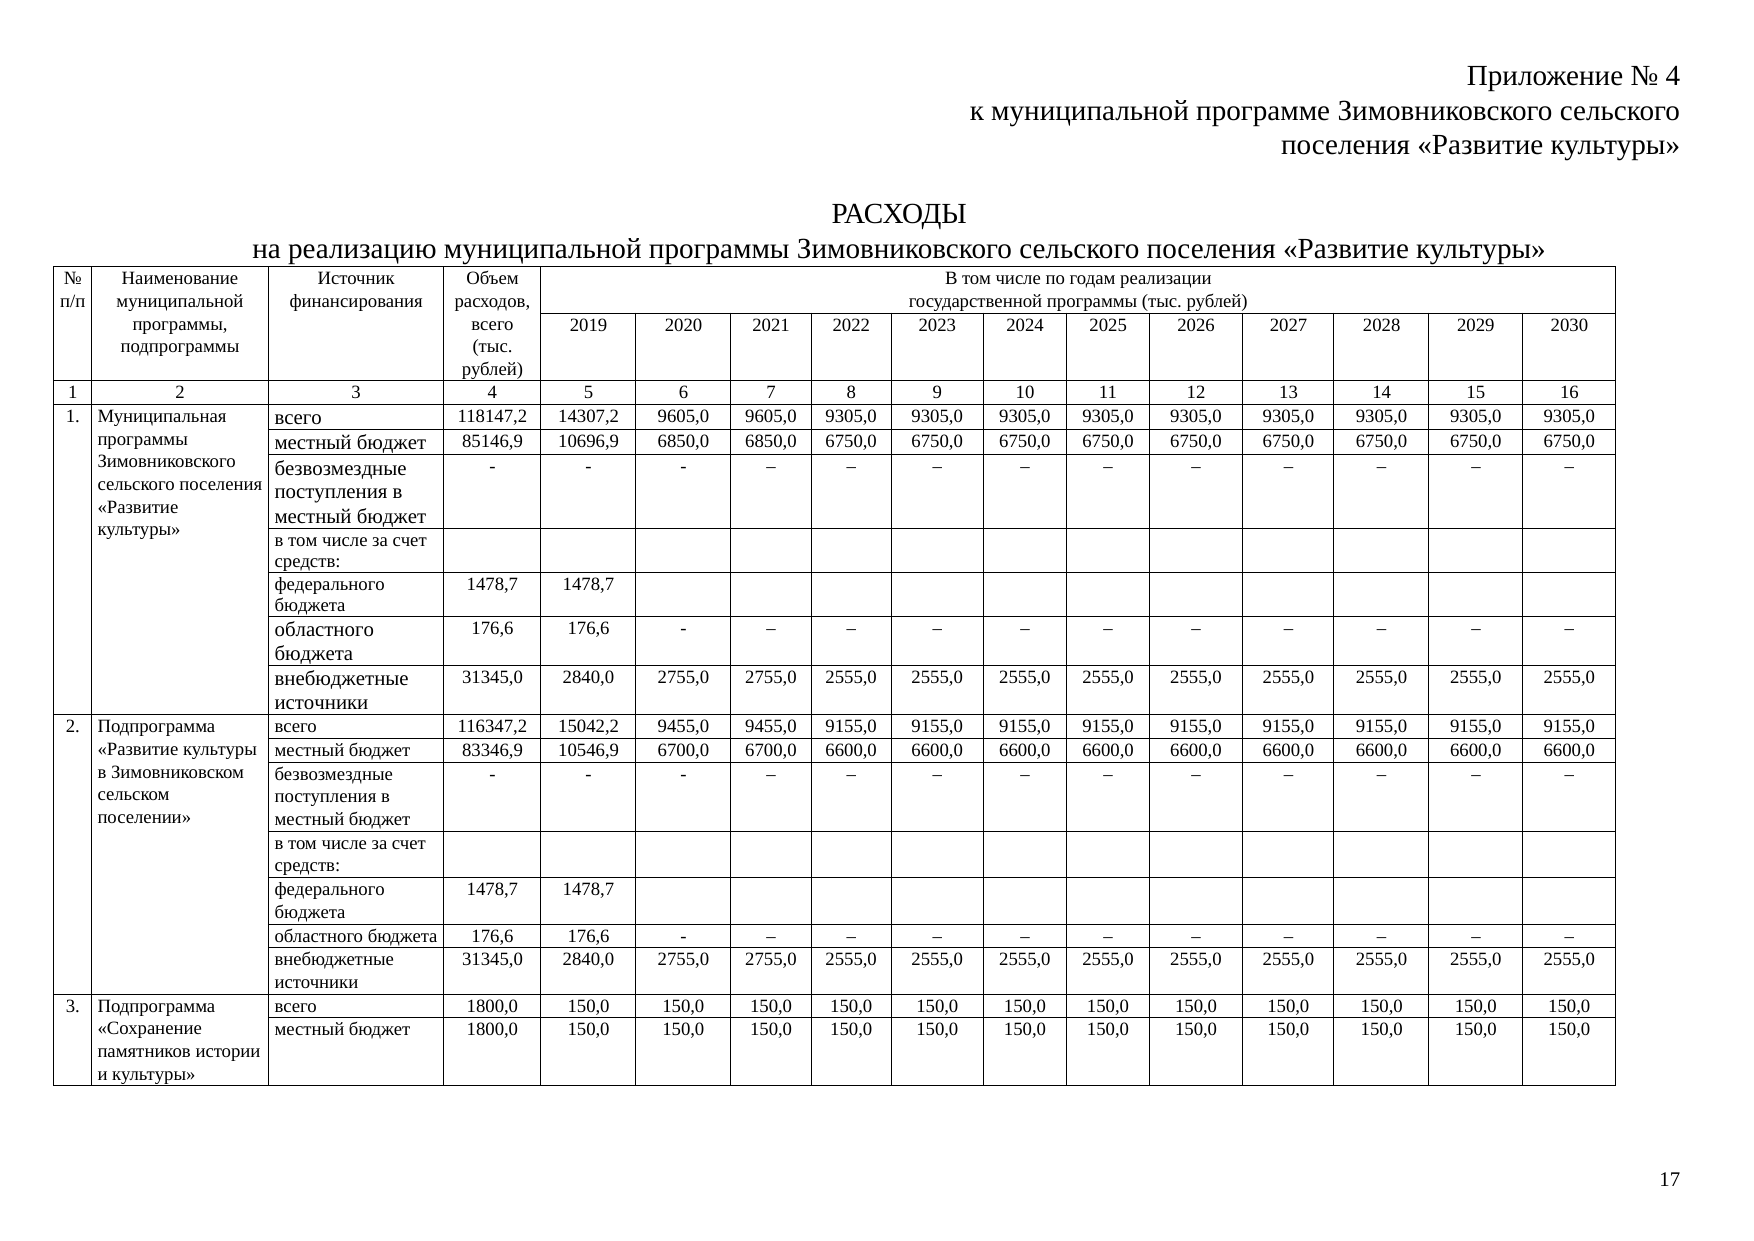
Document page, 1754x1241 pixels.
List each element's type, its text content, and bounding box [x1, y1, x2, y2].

table_cell 6600,0 [984, 739, 1066, 762]
table_cell – [1067, 763, 1149, 831]
table_cell 6 [636, 381, 730, 404]
table_cell внебюджетные источники [269, 948, 443, 993]
table_cell [731, 878, 811, 923]
table_cell 6750,0 [1067, 430, 1149, 454]
table_cell [731, 832, 811, 877]
table_cell внебюджетные источники [269, 666, 443, 714]
table_cell - [636, 617, 730, 665]
table_cell 2755,0 [731, 666, 811, 714]
table_cell 9605,0 [636, 405, 730, 429]
table_cell местный бюджет [269, 1018, 443, 1085]
table_cell 2555,0 [984, 666, 1066, 714]
table_cell – [1523, 455, 1615, 528]
table_cell [892, 832, 983, 877]
table_cell [1523, 529, 1615, 572]
table_cell – [892, 925, 983, 947]
table_cell - [541, 763, 635, 831]
table_cell 2 [92, 381, 268, 404]
table_cell – [892, 763, 983, 831]
table_cell 2022 [812, 314, 891, 380]
table_cell [984, 832, 1066, 877]
table_cell безвозмездные поступления в местный бюджет [269, 763, 443, 831]
table_cell 6700,0 [636, 739, 730, 762]
table_cell – [1429, 617, 1522, 665]
table_cell областного бюджета [269, 617, 443, 665]
table_cell – [892, 617, 983, 665]
table_cell 85146,9 [444, 430, 540, 454]
table_cell местный бюджет [269, 430, 443, 454]
table_cell 3 [269, 381, 443, 404]
table_cell 150,0 [1334, 995, 1428, 1017]
table_cell 9155,0 [892, 715, 983, 738]
table_cell – [1429, 763, 1522, 831]
table_cell 9 [892, 381, 983, 404]
table_cell 1800,0 [444, 995, 540, 1017]
table_cell 2555,0 [1334, 948, 1428, 993]
table_cell [444, 529, 540, 572]
table_cell - [636, 925, 730, 947]
table_cell [892, 529, 983, 572]
table_cell [1429, 878, 1522, 923]
table_cell 2555,0 [1523, 666, 1615, 714]
table_cell [812, 529, 891, 572]
table_cell [1523, 573, 1615, 616]
table_cell – [812, 455, 891, 528]
table_header Наименование муниципальной программы, подпрограммы [92, 267, 268, 380]
table_cell 6600,0 [1150, 739, 1242, 762]
table_cell 6750,0 [812, 430, 891, 454]
table_cell 2755,0 [731, 948, 811, 993]
text на реализацию муниципальной программы Зимовниковского сельского поселения «Развитие культуры» [118, 231, 1680, 264]
table_cell [636, 878, 730, 923]
table_cell [1067, 529, 1149, 572]
table_cell 2840,0 [541, 666, 635, 714]
table_cell 150,0 [1150, 995, 1242, 1017]
table_cell 150,0 [1523, 995, 1615, 1017]
table_header В том числе по годам реализации государственной программы (тыс. рублей) [541, 267, 1615, 313]
table_cell местный бюджет [269, 739, 443, 762]
table_cell – [984, 617, 1066, 665]
table_cell – [812, 617, 891, 665]
table_header Источник финансирования [269, 267, 443, 380]
table_cell 12 [1150, 381, 1242, 404]
table_cell 2555,0 [1150, 666, 1242, 714]
table_cell 9155,0 [1067, 715, 1149, 738]
table_cell 150,0 [892, 995, 983, 1017]
table_cell в том числе за счет средств: [269, 529, 443, 572]
table_cell - [541, 455, 635, 528]
table_cell 6750,0 [1334, 430, 1428, 454]
table_cell 7 [731, 381, 811, 404]
table_cell 2755,0 [636, 948, 730, 993]
table_cell Муниципальная программы Зимовниковского сельского поселения «Развитие культуры» [92, 405, 268, 714]
table_cell 2024 [984, 314, 1066, 380]
table_cell 150,0 [1429, 995, 1522, 1017]
table_cell – [1150, 763, 1242, 831]
table_cell [731, 573, 811, 616]
table_cell – [1243, 763, 1333, 831]
table_cell – [1334, 455, 1428, 528]
table_cell Подпрограмма «Сохранение памятников истории и культуры» [92, 995, 268, 1085]
table_header Объем расходов, всего (тыс. рублей) [444, 267, 540, 380]
table_cell 150,0 [636, 1018, 730, 1085]
table_cell [984, 573, 1066, 616]
table_cell [444, 832, 540, 877]
table_cell 6700,0 [731, 739, 811, 762]
table_cell 9305,0 [984, 405, 1066, 429]
table_cell – [1150, 617, 1242, 665]
table_cell 6600,0 [1334, 739, 1428, 762]
table_cell 10 [984, 381, 1066, 404]
table_cell 150,0 [731, 995, 811, 1017]
table_cell 2555,0 [812, 666, 891, 714]
table_cell [1334, 878, 1428, 923]
table_cell 150,0 [541, 1018, 635, 1085]
table_cell 14307,2 [541, 405, 635, 429]
table_cell 6750,0 [1243, 430, 1333, 454]
table_cell 2555,0 [1429, 666, 1522, 714]
table_cell в том числе за счет средств: [269, 832, 443, 877]
table_cell [731, 529, 811, 572]
table_cell всего [269, 715, 443, 738]
table_cell – [1243, 617, 1333, 665]
table_cell [984, 529, 1066, 572]
table_cell - [636, 455, 730, 528]
table_cell - [444, 763, 540, 831]
table_cell областного бюджета [269, 925, 443, 947]
table_cell 9155,0 [1523, 715, 1615, 738]
table_cell 2026 [1150, 314, 1242, 380]
table_cell 2028 [1334, 314, 1428, 380]
table_cell 2555,0 [1150, 948, 1242, 993]
table_cell [541, 832, 635, 877]
table_cell 150,0 [731, 1018, 811, 1085]
table_cell [1150, 529, 1242, 572]
table_cell – [1067, 617, 1149, 665]
table_cell 9155,0 [1334, 715, 1428, 738]
table_cell 150,0 [1523, 1018, 1615, 1085]
table_cell 4 [444, 381, 540, 404]
table_cell [1334, 573, 1428, 616]
table_cell – [731, 617, 811, 665]
table_cell 2021 [731, 314, 811, 380]
table_cell – [812, 763, 891, 831]
table_cell 1800,0 [444, 1018, 540, 1085]
table_cell [1150, 878, 1242, 923]
table_cell [1243, 529, 1333, 572]
table_cell 5 [541, 381, 635, 404]
table_cell 150,0 [541, 995, 635, 1017]
table_cell 10696,9 [541, 430, 635, 454]
table_cell 150,0 [1334, 1018, 1428, 1085]
table_cell 176,6 [541, 925, 635, 947]
table_cell 150,0 [636, 995, 730, 1017]
table_cell [636, 832, 730, 877]
table_cell – [1334, 925, 1428, 947]
table_cell – [812, 925, 891, 947]
table_cell 2555,0 [1523, 948, 1615, 993]
table_cell – [731, 455, 811, 528]
table_cell 2. [54, 715, 91, 993]
table_cell – [1334, 763, 1428, 831]
table_cell 9155,0 [1429, 715, 1522, 738]
table_cell 9605,0 [731, 405, 811, 429]
table_cell 6750,0 [1523, 430, 1615, 454]
table_cell [1243, 832, 1333, 877]
table_cell [1243, 878, 1333, 923]
table_cell 9155,0 [984, 715, 1066, 738]
table_cell 2555,0 [1243, 666, 1333, 714]
table_cell 13 [1243, 381, 1333, 404]
table_cell [1523, 878, 1615, 923]
table_cell 1. [54, 405, 91, 714]
table_cell 6600,0 [1243, 739, 1333, 762]
table_cell 150,0 [1150, 1018, 1242, 1085]
table_cell 3. [54, 995, 91, 1085]
table_cell 150,0 [984, 1018, 1066, 1085]
table_cell 83346,9 [444, 739, 540, 762]
table_cell – [1243, 455, 1333, 528]
table_cell 6600,0 [812, 739, 891, 762]
table_cell 150,0 [1243, 1018, 1333, 1085]
table_cell – [1067, 455, 1149, 528]
table_cell [812, 878, 891, 923]
table_cell [1334, 832, 1428, 877]
table_cell 2023 [892, 314, 983, 380]
table_cell 2019 [541, 314, 635, 380]
table_cell – [1150, 455, 1242, 528]
text к муниципальной программе Зимовниковского сельского [118, 93, 1680, 127]
table_cell 2027 [1243, 314, 1333, 380]
table_cell 6850,0 [731, 430, 811, 454]
table_cell 150,0 [892, 1018, 983, 1085]
table_cell 176,6 [444, 925, 540, 947]
table_cell Подпрограмма «Развитие культуры в Зимовниковском сельском поселении» [92, 715, 268, 993]
table_cell 6600,0 [892, 739, 983, 762]
table_cell 1 [54, 381, 91, 404]
table_cell 6750,0 [1429, 430, 1522, 454]
table_cell 176,6 [444, 617, 540, 665]
table_cell [1523, 832, 1615, 877]
table_cell [892, 878, 983, 923]
text РАСХОДЫ [118, 196, 1680, 229]
table_cell 16 [1523, 381, 1615, 404]
table_cell – [1429, 455, 1522, 528]
table_cell 10546,9 [541, 739, 635, 762]
table_cell [541, 529, 635, 572]
table_cell 2555,0 [892, 948, 983, 993]
table_cell 9305,0 [1243, 405, 1333, 429]
table_cell 8 [812, 381, 891, 404]
table_cell [636, 573, 730, 616]
table_cell [812, 573, 891, 616]
table_cell 2555,0 [1243, 948, 1333, 993]
table_cell – [1429, 925, 1522, 947]
table_cell 2555,0 [1334, 666, 1428, 714]
table_cell [1150, 832, 1242, 877]
table_cell 9305,0 [1429, 405, 1522, 429]
table_cell 2025 [1067, 314, 1149, 380]
table_cell 6850,0 [636, 430, 730, 454]
table_cell 6600,0 [1067, 739, 1149, 762]
table_cell – [1334, 617, 1428, 665]
table_cell 116347,2 [444, 715, 540, 738]
table_cell [1243, 573, 1333, 616]
table_cell всего [269, 995, 443, 1017]
table_cell - [636, 763, 730, 831]
table_cell 15 [1429, 381, 1522, 404]
table_cell – [984, 455, 1066, 528]
table_cell – [1523, 925, 1615, 947]
table_cell – [1523, 617, 1615, 665]
table_cell 150,0 [1067, 1018, 1149, 1085]
table_cell 1478,7 [444, 573, 540, 616]
table_cell – [731, 925, 811, 947]
table_cell 6600,0 [1429, 739, 1522, 762]
table_cell 2029 [1429, 314, 1522, 380]
table_cell 14 [1334, 381, 1428, 404]
table_cell 9455,0 [636, 715, 730, 738]
table_cell 6600,0 [1523, 739, 1615, 762]
table_cell 9155,0 [1243, 715, 1333, 738]
table_cell [1150, 573, 1242, 616]
text Приложение № 4 [1240, 58, 1680, 92]
table_cell [636, 529, 730, 572]
table_cell 2555,0 [812, 948, 891, 993]
table_cell 6750,0 [984, 430, 1066, 454]
table_cell 176,6 [541, 617, 635, 665]
table_cell 2030 [1523, 314, 1615, 380]
table_cell 9305,0 [1067, 405, 1149, 429]
table_cell 2555,0 [1067, 948, 1149, 993]
table_cell – [892, 455, 983, 528]
table_cell 1478,7 [541, 878, 635, 923]
table_cell – [1150, 925, 1242, 947]
table_cell 150,0 [1067, 995, 1149, 1017]
table_cell 6750,0 [1150, 430, 1242, 454]
table_cell – [1523, 763, 1615, 831]
table_cell [1067, 832, 1149, 877]
table_cell федерального бюджета [269, 878, 443, 923]
table_cell 150,0 [812, 995, 891, 1017]
table_cell 2555,0 [1067, 666, 1149, 714]
table_cell [984, 878, 1066, 923]
table_cell всего [269, 405, 443, 429]
table_cell 9305,0 [812, 405, 891, 429]
table_cell 6750,0 [892, 430, 983, 454]
table_cell – [984, 763, 1066, 831]
table_cell 150,0 [812, 1018, 891, 1085]
table_cell 2020 [636, 314, 730, 380]
table_cell [1429, 832, 1522, 877]
table_cell [812, 832, 891, 877]
table_cell [1067, 878, 1149, 923]
table_cell – [1243, 925, 1333, 947]
table_cell 1478,7 [541, 573, 635, 616]
table_cell – [731, 763, 811, 831]
table_cell 11 [1067, 381, 1149, 404]
table_cell 2755,0 [636, 666, 730, 714]
table_cell 9305,0 [1150, 405, 1242, 429]
table_cell 31345,0 [444, 948, 540, 993]
table_cell 2555,0 [892, 666, 983, 714]
table_cell 9305,0 [1523, 405, 1615, 429]
table_cell 2840,0 [541, 948, 635, 993]
table_cell 15042,2 [541, 715, 635, 738]
table_cell 150,0 [1243, 995, 1333, 1017]
table_cell [1429, 573, 1522, 616]
table_cell – [984, 925, 1066, 947]
table_cell 9305,0 [1334, 405, 1428, 429]
table_header № п/п [54, 267, 91, 380]
table_cell 2555,0 [984, 948, 1066, 993]
table_cell [892, 573, 983, 616]
table_cell 150,0 [1429, 1018, 1522, 1085]
table_cell [1334, 529, 1428, 572]
table_cell 9155,0 [812, 715, 891, 738]
table_cell - [444, 455, 540, 528]
text поселения «Развитие культуры» [118, 127, 1680, 161]
table_cell федерального бюджета [269, 573, 443, 616]
table_cell 2555,0 [1429, 948, 1522, 993]
table_cell – [1067, 925, 1149, 947]
table_cell 118147,2 [444, 405, 540, 429]
table_cell 9155,0 [1150, 715, 1242, 738]
table_cell 9305,0 [892, 405, 983, 429]
table_cell 31345,0 [444, 666, 540, 714]
table_cell [1429, 529, 1522, 572]
table_cell 1478,7 [444, 878, 540, 923]
table_cell безвозмездные поступления в местный бюджет [269, 455, 443, 528]
table_cell 150,0 [984, 995, 1066, 1017]
table_cell [1067, 573, 1149, 616]
table_cell 9455,0 [731, 715, 811, 738]
